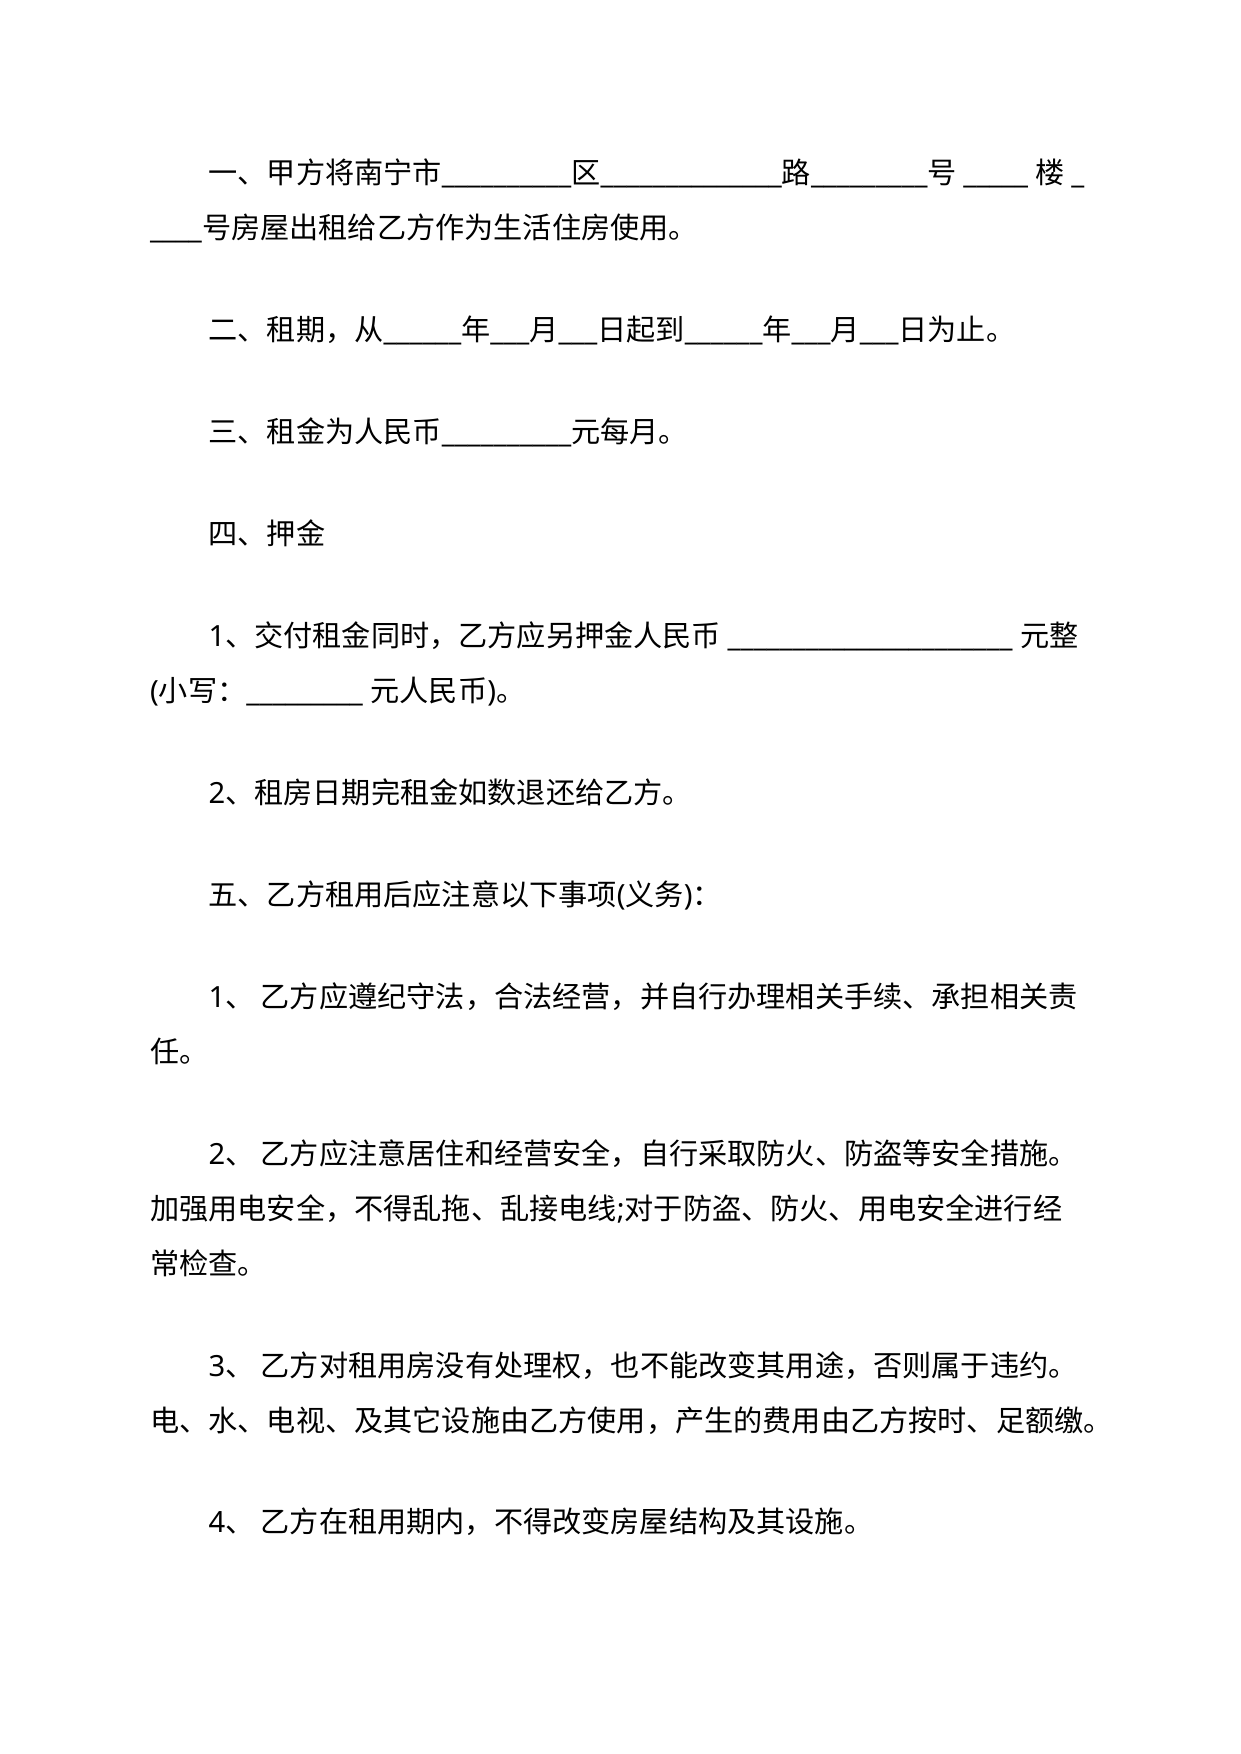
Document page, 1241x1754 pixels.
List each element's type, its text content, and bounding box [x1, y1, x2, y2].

text 2、 乙方应注意居住和经营安全，自行采取防火、防盗等安全措施。加强用电安全，不得乱拖、乱接电线;对于防盗、防火、用电安全进行经常检查。 [150, 1130, 1090, 1283]
text 1、 乙方应遵纪守法，合法经营，并自行办理相关手续、承担相关责任。 [150, 974, 1090, 1071]
text 二、租期，从______年___月___日起到______年___月___日为止。 [150, 307, 1090, 349]
text 一、甲方将南宁市__________区______________路_________号 _____ 楼 _____号房屋出租给乙方作为生活住房使用。 [150, 150, 1090, 247]
text 五、乙方租用后应注意以下事项(义务)： [150, 872, 1090, 914]
text 4、 乙方在租用期内，不得改变房屋结构及其设施。 [150, 1499, 1090, 1541]
text 四、押金 [150, 511, 1090, 553]
text 2、租房日期完租金如数退还给乙方。 [150, 770, 1090, 812]
text 3、 乙方对租用房没有处理权，也不能改变其用途，否则属于违约。电、水、电视、及其它设施由乙方使用，产生的费用由乙方按时、足额缴。 [150, 1342, 1090, 1439]
text 1、交付租金同时，乙方应另押金人民币 ______________________ 元整(小写：_________ 元人民币)。 [150, 613, 1090, 710]
text 三、租金为人民币__________元每月。 [150, 409, 1090, 451]
